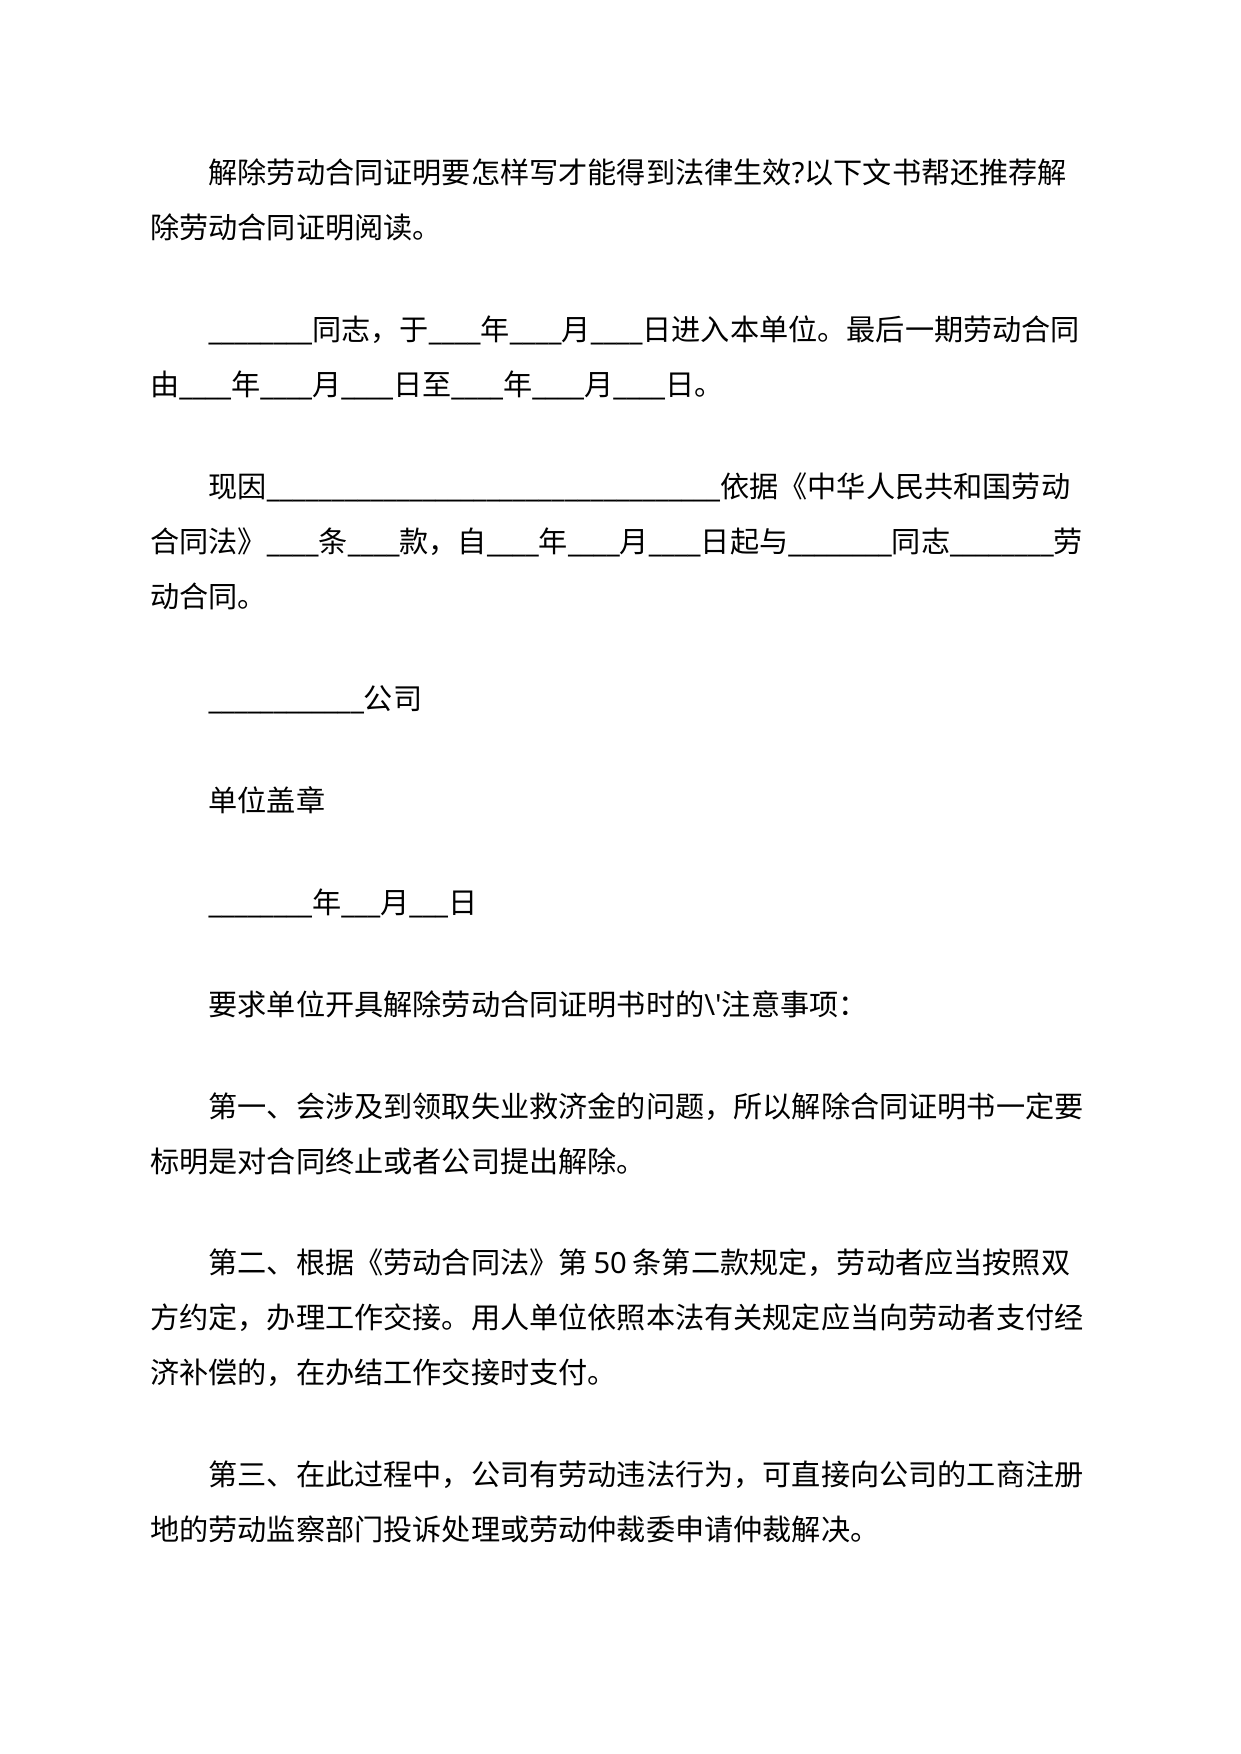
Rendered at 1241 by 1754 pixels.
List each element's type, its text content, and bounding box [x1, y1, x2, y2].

text ____________公司 [150, 676, 1090, 718]
text 解除劳动合同证明要怎样写才能得到法律生效?以下文书帮还推荐解除劳动合同证明阅读。 [150, 150, 1090, 247]
text ________年___月___日 [150, 879, 1090, 922]
text ________同志，于____年____月____日进入本单位。最后一期劳动合同由____年____月____日至____年____月____日。 [150, 307, 1090, 404]
text 单位盖章 [150, 777, 1090, 820]
text 第二、根据《劳动合同法》第50条第二款规定，劳动者应当按照双方约定，办理工作交接。用人单位依照本法有关规定应当向劳动者支付经济补偿的，在办结工作交接时支付。 [150, 1240, 1090, 1392]
text 要求单位开具解除劳动合同证明书时的\'注意事项： [150, 981, 1090, 1024]
text 第一、会涉及到领取失业救济金的问题，所以解除合同证明书一定要标明是对合同终止或者公司提出解除。 [150, 1083, 1090, 1180]
text 第三、在此过程中，公司有劳动违法行为，可直接向公司的工商注册地的劳动监察部门投诉处理或劳动仲裁委申请仲裁解决。 [150, 1452, 1090, 1549]
text 现因___________________________________依据《中华人民共和国劳动合同法》____条____款，自____年____月____日起与________同志________劳动合同。 [150, 464, 1090, 616]
